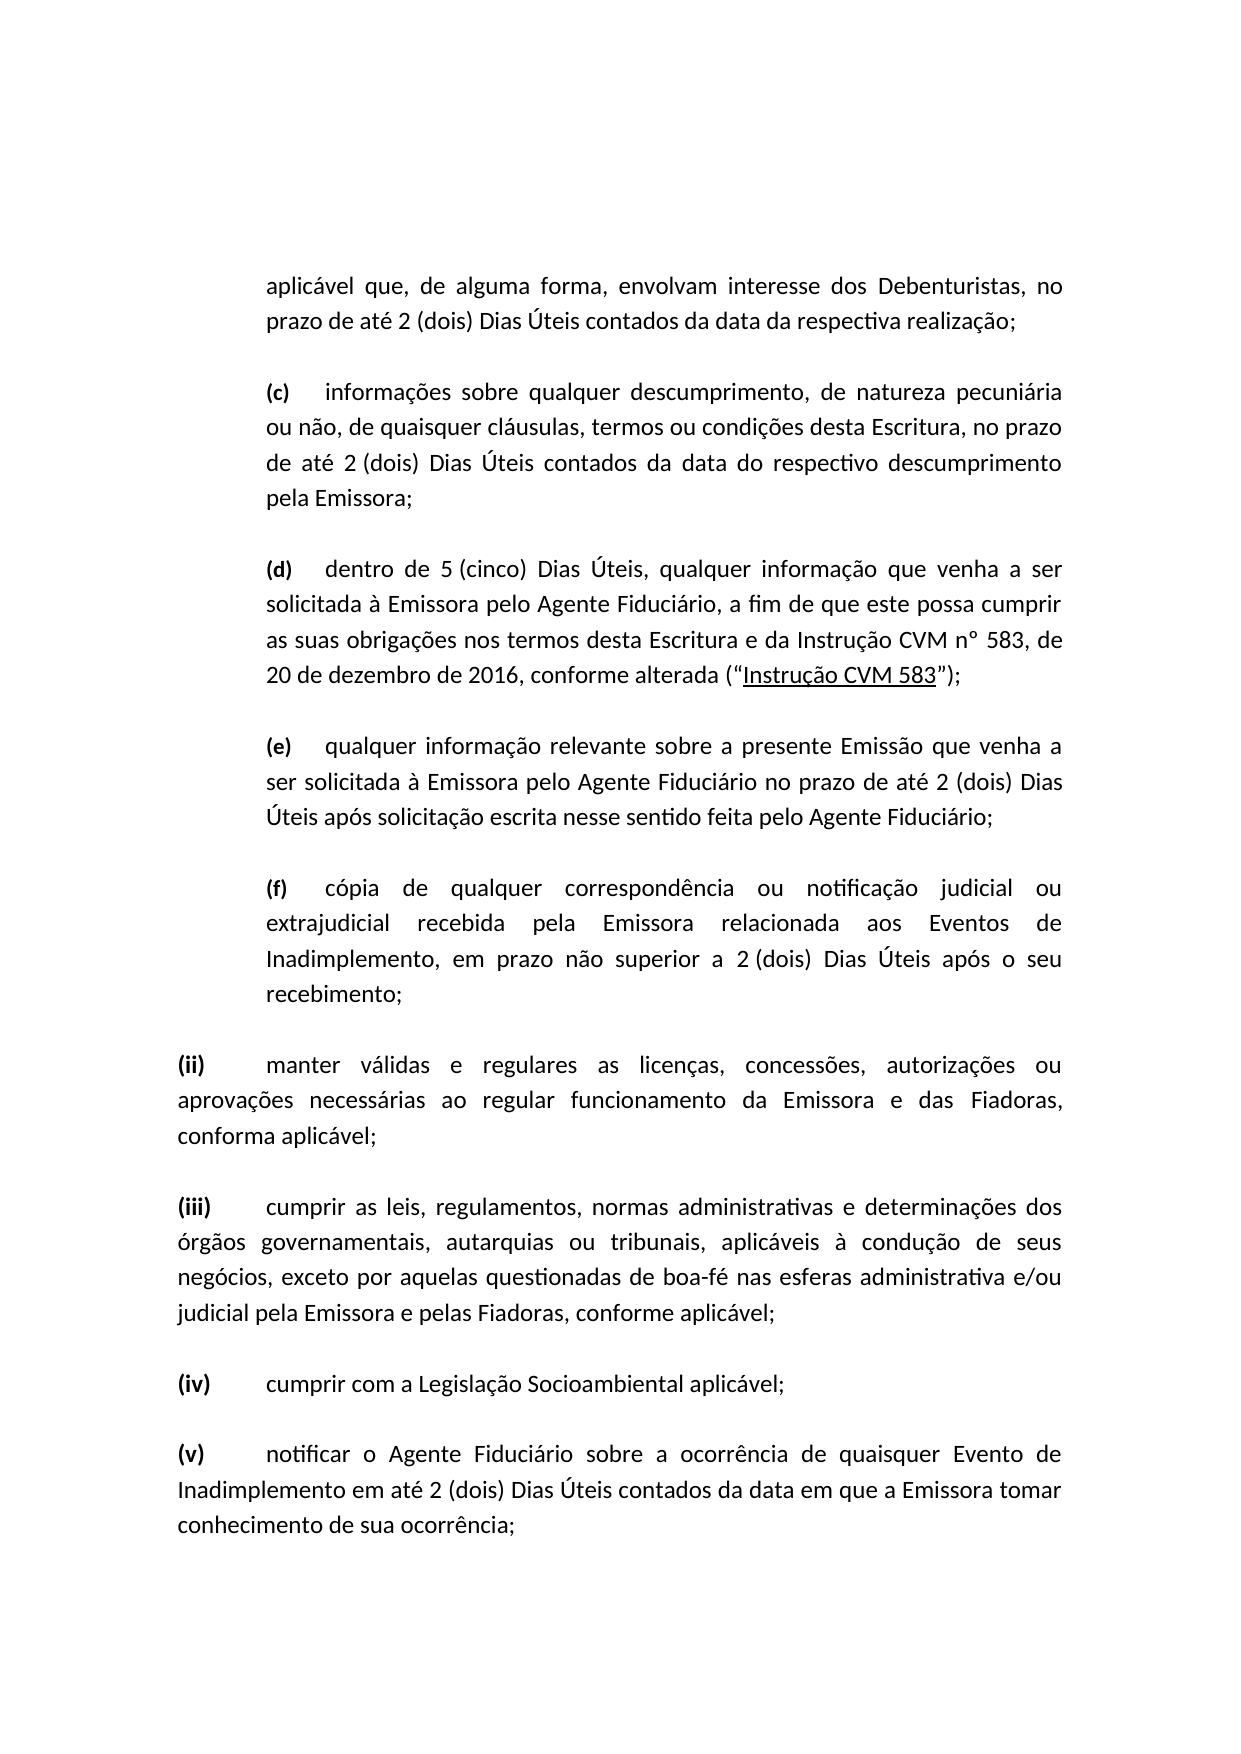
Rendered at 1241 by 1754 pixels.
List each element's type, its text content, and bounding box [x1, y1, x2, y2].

list manter válidas e regulares as licenças, concessões, autorizações ou aprovações necessárias ao regular funcionamento da Emissora e das Fiadoras, conforma aplicável; [177, 1045, 1063, 1151]
list notificar o Agente Fiduciário sobre a ocorrência de quaisquer Evento de Inadimplemento em até 2 (dois) Dias Úteis contados da data em que a Emissora tomar conhecimento de sua ocorrência; [177, 1434, 1063, 1541]
list informações sobre qualquer descumprimento, de natureza pecuniária ou não, de quaisquer cláusulas, termos ou condições desta Escritura, no prazo de até 2 (dois) Dias Úteis contados da data do respectivo descumprimento pela Emissora; [266, 372, 1063, 514]
list cumprir as leis, regulamentos, normas administrativas e determinações dos órgãos governamentais, autarquias ou tribunais, aplicáveis à condução de seus negócios, exceto por aquelas questionadas de boa-fé nas esferas administrativa e/ou judicial pela Emissora e pelas Fiadoras, conforme aplicável; [177, 1187, 1063, 1328]
list qualquer informação relevante sobre a presente Emissão que venha a ser solicitada à Emissora pelo Agente Fiduciário no prazo de até 2 (dois) Dias Úteis após solicitação escrita nesse sentido feita pelo Agente Fiduciário; [266, 726, 1063, 832]
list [266, 266, 1063, 337]
list cópia de qualquer correspondência ou notificação judicial ou extrajudicial recebida pela Emissora relacionada aos Eventos de Inadimplemento, em prazo não superior a 2 (dois) Dias Úteis após o seu recebimento; [266, 868, 1063, 1009]
list cumprir com a Legislação Socioambiental aplicável; [177, 1364, 1063, 1399]
list dentro de 5 (cinco) Dias Úteis, qualquer informação que venha a ser solicitada à Emissora pelo Agente Fiduciário, a fim de que este possa cumprir as suas obrigações nos termos desta Escritura e da Instrução CVM nº 583, de 20 de dezembro de 2016, conforme alterada (“Instrução CVM 583”); [266, 549, 1063, 691]
